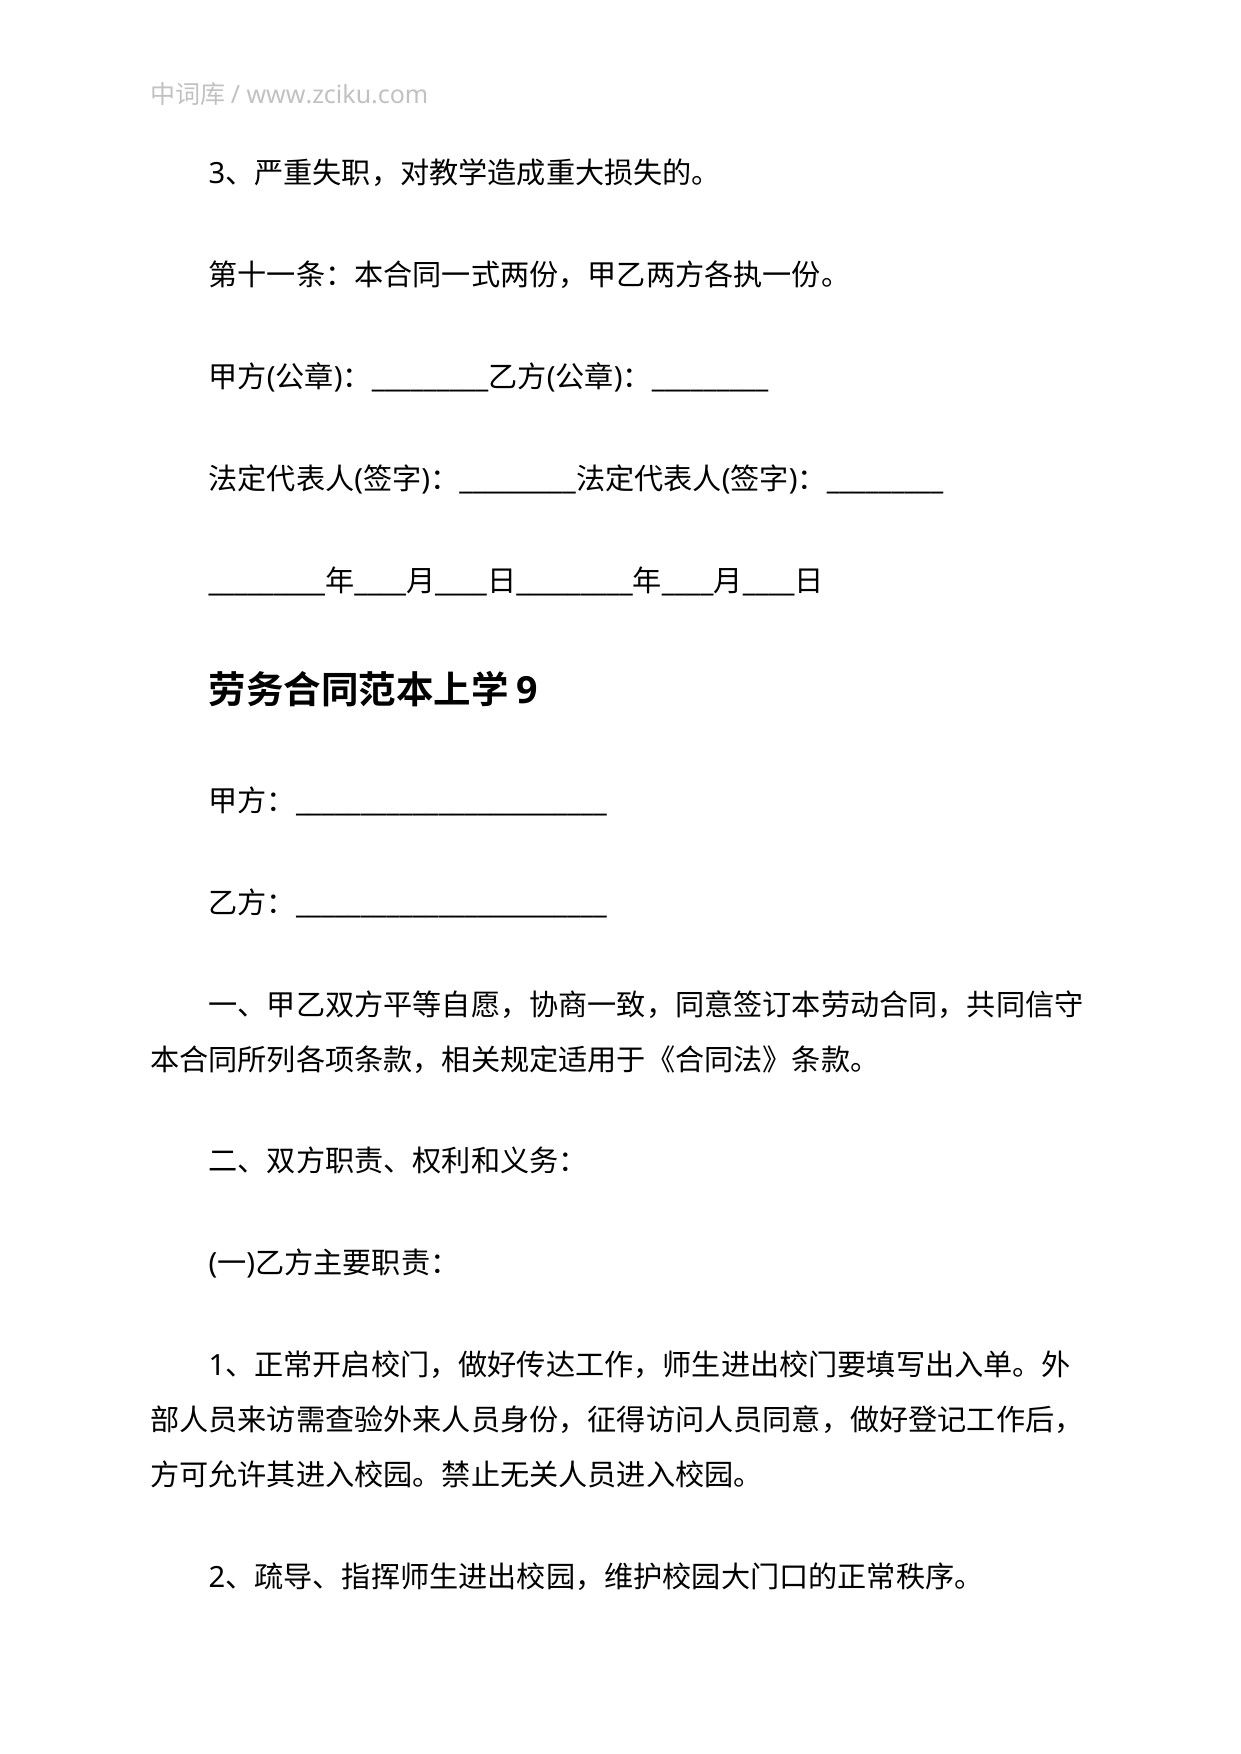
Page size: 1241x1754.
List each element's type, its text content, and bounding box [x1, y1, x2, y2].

text 法定代表人(签字)：_________法定代表人(签字)：_________ [150, 456, 1090, 498]
text 2、疏导、指挥师生进出校园，维护校园大门口的正常秩序。 [150, 1553, 1090, 1596]
text 甲方：________________________ [150, 777, 1090, 820]
text 劳务合同范本上学9 [150, 660, 1090, 714]
text (一)乙方主要职责： [150, 1240, 1090, 1282]
text 3、严重失职，对教学造成重大损失的。 [150, 150, 1090, 192]
text 第十一条：本合同一式两份，甲乙两方各执一份。 [150, 252, 1090, 294]
text 乙方：________________________ [150, 879, 1090, 922]
text 一、甲乙双方平等自愿，协商一致，同意签订本劳动合同，共同信守本合同所列各项条款，相关规定适用于《合同法》条款。 [150, 981, 1090, 1078]
text _________年____月____日_________年____月____日 [150, 558, 1090, 600]
text 甲方(公章)：_________乙方(公章)：_________ [150, 354, 1090, 396]
text 二、双方职责、权利和义务： [150, 1138, 1090, 1180]
text 1、正常开启校门，做好传达工作，师生进出校门要填写出入单。外部人员来访需查验外来人员身份，征得访问人员同意，做好登记工作后，方可允许其进入校园。禁止无关人员进入校园。 [150, 1342, 1090, 1494]
